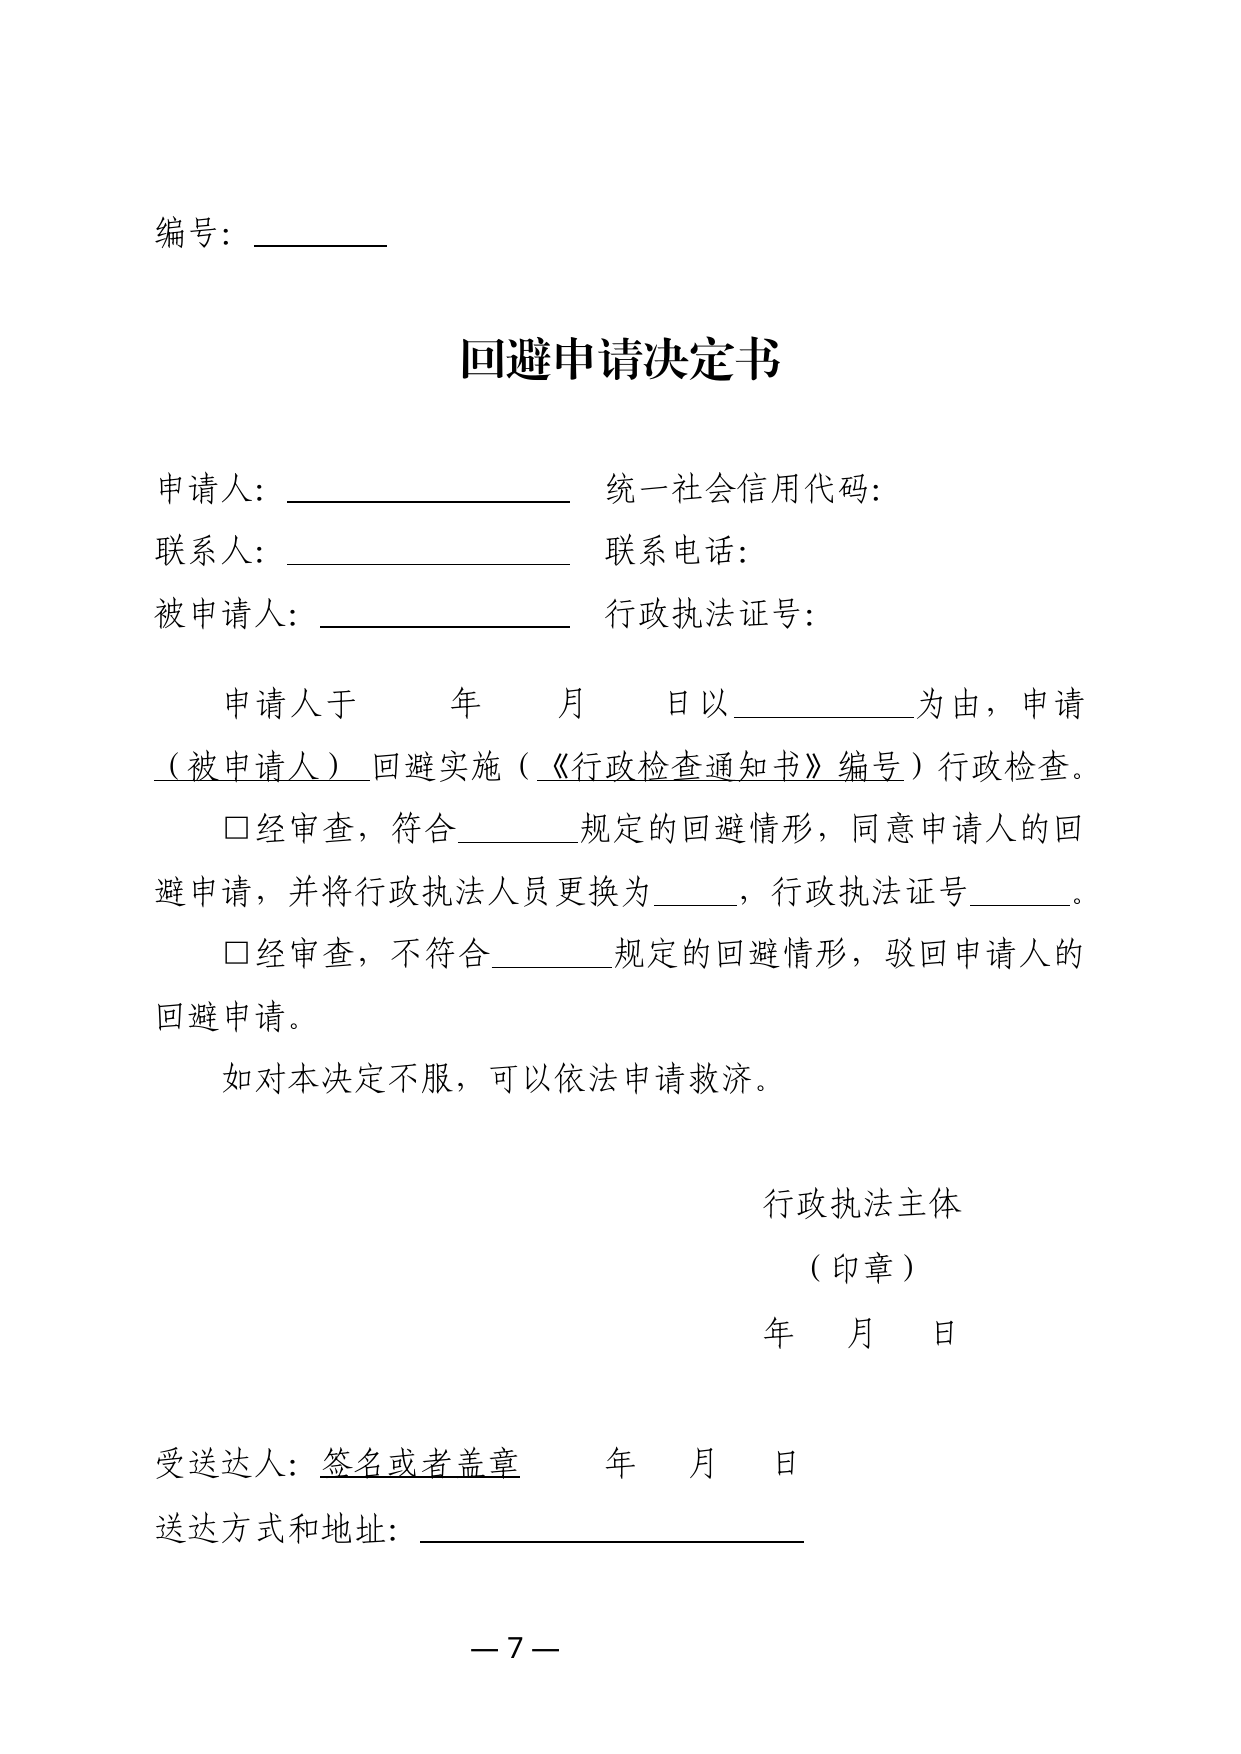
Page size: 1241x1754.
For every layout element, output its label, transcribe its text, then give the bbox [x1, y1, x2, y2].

text 被申请人： 行政执法证号： [153, 575, 1087, 637]
text 编号： [153, 197, 1087, 262]
text 申请人： 统一社会信用代码： [153, 450, 1087, 512]
text 受送达人：签名或者盖章 年 月 日 [153, 1428, 1087, 1493]
text 申请人于 年 月 日以 为由，申请（被申请人） 回避实施（《行政检查通知书》编号）行政检查。 [153, 666, 1087, 791]
text 行政执法主体 [153, 1168, 1087, 1233]
text （印章） [153, 1233, 1087, 1298]
text 送达方式和地址： [153, 1493, 1087, 1558]
text 联系人： 联系电话： [153, 512, 1087, 575]
text 年 月 日 [153, 1298, 1087, 1363]
text □经审查，不符合 规定的回避情形，驳回申请人的回避申请。 [153, 916, 1087, 1041]
text 如对本决定不服，可以依法申请救济。 [153, 1041, 1087, 1103]
text □经审查，符合 规定的回避情形，同意申请人的回避申请，并将行政执法人员更换为 ，行政执法证号 。 [153, 791, 1087, 916]
text 回避申请决定书 [153, 325, 1087, 387]
